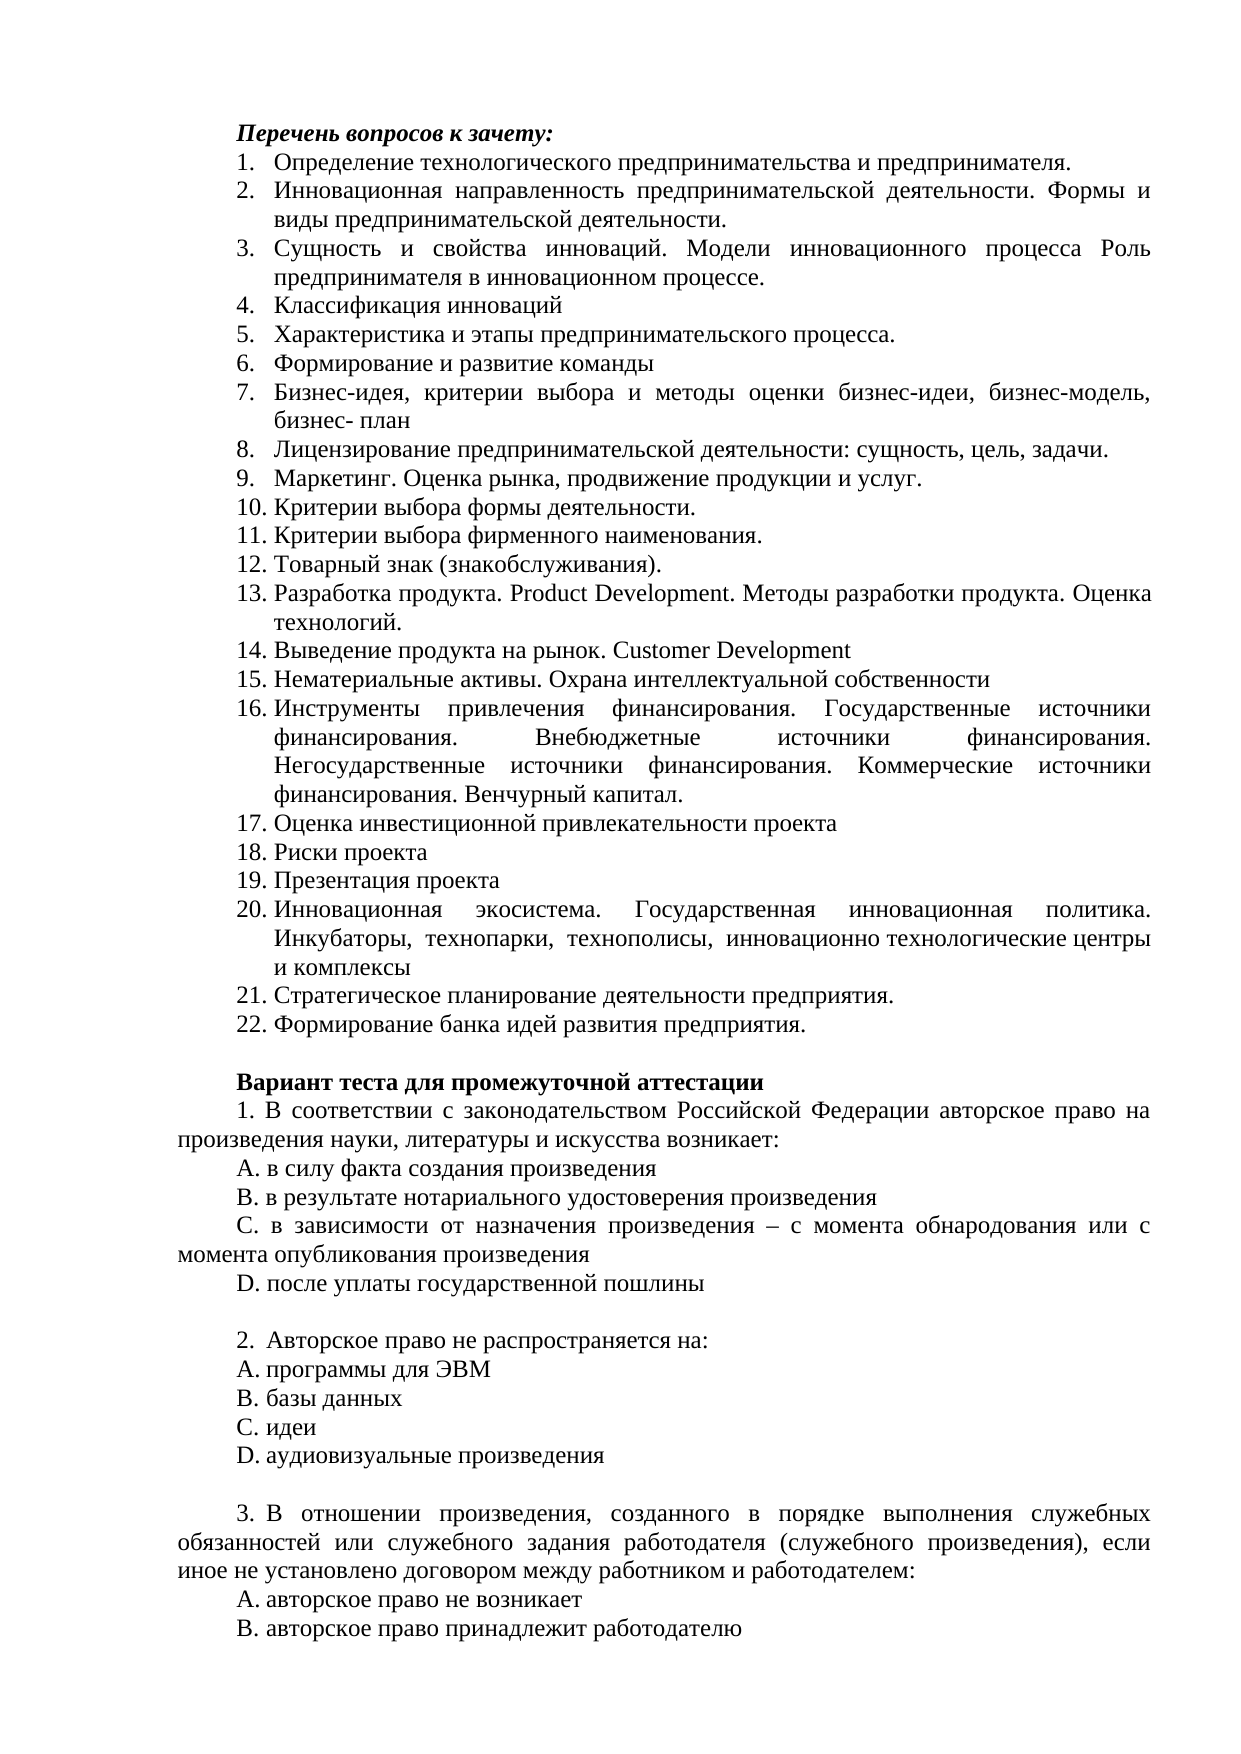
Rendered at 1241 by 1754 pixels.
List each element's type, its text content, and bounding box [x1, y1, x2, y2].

text C. идеи [177, 1412, 1152, 1441]
text Перечень вопросов к зачету: [177, 118, 1152, 147]
list Определение технологического предпринимательства и предпринимателя. [236, 147, 1152, 176]
list Критерии выбора формы деятельности. [236, 492, 1152, 521]
list Характеристика и этапы предпринимательского процесса. [236, 319, 1152, 348]
list Риски проекта [236, 837, 1152, 866]
text C. в зависимости от назначения произведения – с момента обнародования или с момента опубликования произведения [177, 1211, 1152, 1268]
text B. в результате нотариального удостоверения произведения [177, 1182, 1152, 1211]
list Презентация проекта [236, 866, 1152, 894]
text 1. В соответствии с законодательством Российской Федерации авторское право на произведения науки, литературы и искусства возникает: [177, 1096, 1152, 1153]
list Нематериальные активы. Охрана интеллектуальной собственности [236, 664, 1152, 693]
list Инструменты привлечения финансирования. Государственные источники финансирования. Внебюджетные источники финансирования. Негосударственные источники финансирования. Коммерческие источники финансирования. Венчурный капитал. [236, 693, 1152, 808]
list Разработка продукта. Product Development. Методы разработки продукта. Оценка технологий. [236, 578, 1152, 636]
list Критерии выбора фирменного наименования. [236, 521, 1152, 549]
text B. авторское право принадлежит работодателю [177, 1613, 1152, 1642]
text D. аудиовизуальные произведения [177, 1441, 1152, 1469]
list Инновационная направленность предпринимательской деятельности. Формы и виды предпринимательской деятельности. [236, 176, 1152, 233]
list Стратегическое планирование деятельности предприятия. [236, 981, 1152, 1009]
text A. авторское право не возникает [177, 1584, 1152, 1613]
text 2. Авторское право не распространяется на: [177, 1326, 1152, 1354]
list Формирование и развитие команды [236, 348, 1152, 377]
text A. программы для ЭВМ [177, 1354, 1152, 1383]
list Оценка инвестиционной привлекательности проекта [236, 808, 1152, 837]
text A. в силу факта создания произведения [177, 1153, 1152, 1182]
list Классификация инноваций [236, 291, 1152, 319]
text Вариант теста для промежуточной аттестации [177, 1067, 1152, 1096]
list Маркетинг. Оценка рынка, продвижение продукции и услуг. [236, 463, 1152, 492]
list Бизнес-идея, критерии выбора и методы оценки бизнес-идеи, бизнес-модель, бизнес- план [236, 377, 1152, 434]
list Выведение продукта на рынок. Customer Development [236, 636, 1152, 664]
text 3. В отношении произведения, созданного в порядке выполнения служебных обязанностей или служебного задания работодателя (служебного произведения), если иное не установлено договором между работником и работодателем: [177, 1498, 1152, 1584]
list Сущность и свойства инноваций. Модели инновационного процесса Роль предпринимателя в инновационном процессе. [236, 233, 1152, 291]
list Инновационная экосистема. Государственная инновационная политика. Инкубаторы, технопарки, технополисы, инновационно технологические центры и комплексы [236, 894, 1152, 981]
text B. базы данных [177, 1383, 1152, 1412]
list Формирование банка идей развития предприятия. [236, 1009, 1152, 1038]
text D. после уплаты государственной пошлины [177, 1268, 1152, 1297]
list Лицензирование предпринимательской деятельности: сущность, цель, задачи. [236, 434, 1152, 463]
list Товарный знак (знакобслуживания). [236, 549, 1152, 578]
